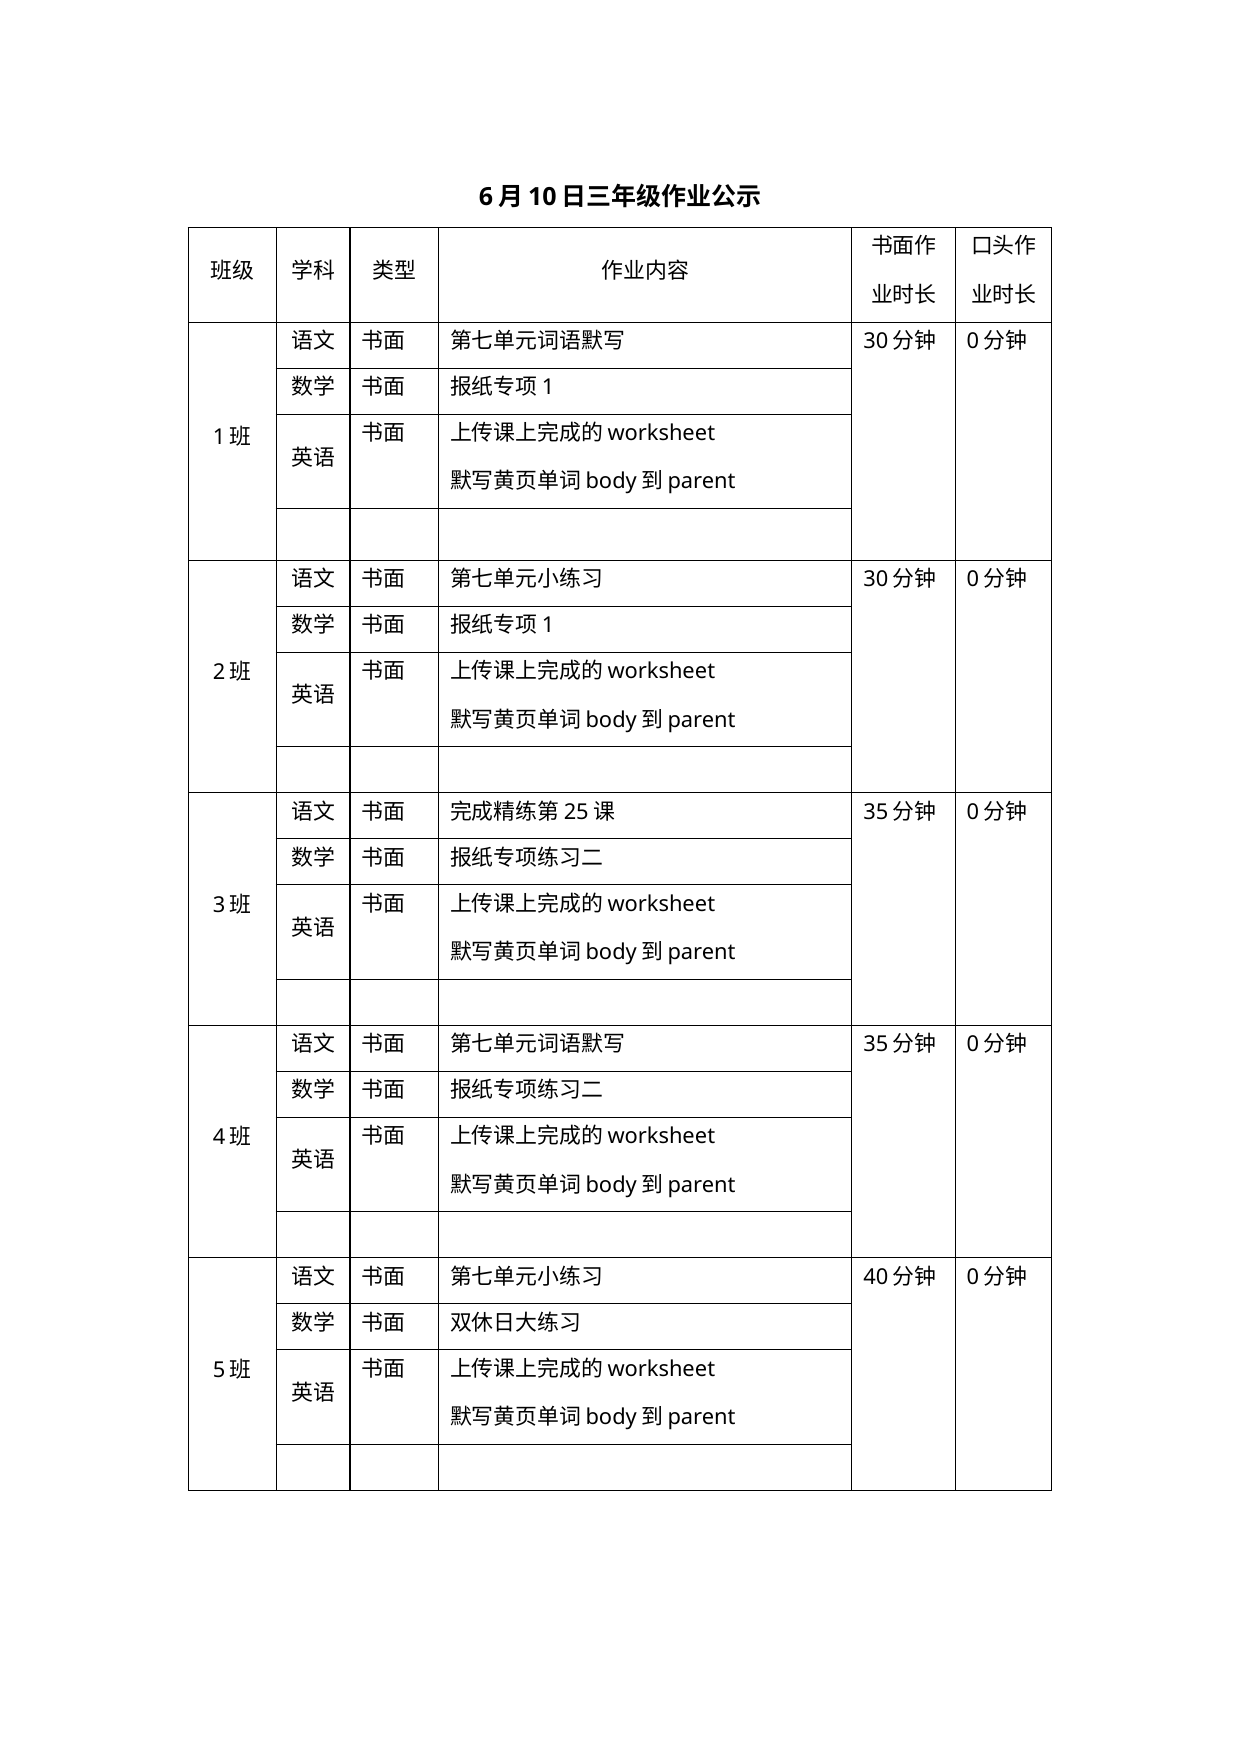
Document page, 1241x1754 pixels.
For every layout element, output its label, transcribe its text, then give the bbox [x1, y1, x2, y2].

table_cell 书面 [351, 1350, 438, 1444]
table_cell 第七单元词语默写 [439, 1026, 851, 1071]
table_cell 数学 [277, 839, 349, 884]
table_cell 第七单元词语默写 [439, 323, 851, 368]
table_cell [439, 1212, 851, 1257]
table_cell 0分钟 [956, 561, 1051, 792]
table_cell 英语 [277, 653, 349, 746]
table_cell 语文 [277, 1258, 349, 1303]
table_cell [277, 509, 349, 560]
table_cell 英语 [277, 1118, 349, 1211]
table_cell 3班 [189, 793, 276, 1025]
table_cell 0分钟 [956, 793, 1051, 1025]
table_cell 35分钟 [852, 1026, 955, 1257]
table_cell [277, 1212, 349, 1257]
table_cell 30分钟 [852, 561, 955, 792]
table_cell 数学 [277, 1304, 349, 1349]
table_cell [351, 1445, 438, 1490]
table_header 作业内容 [439, 228, 851, 322]
table_cell 书面 [351, 415, 438, 508]
table_cell 0分钟 [956, 1026, 1051, 1257]
table_cell 上传课上完成的worksheet 默写黄页单词body到parent [439, 1350, 851, 1444]
table_header 学科 [277, 228, 349, 322]
table_cell 0分钟 [956, 323, 1051, 560]
table_cell 书面 [351, 1118, 438, 1211]
table_cell 书面 [351, 1026, 438, 1071]
table_cell 数学 [277, 607, 349, 652]
table_cell 2班 [189, 561, 276, 792]
table_cell 报纸专项1 [439, 607, 851, 652]
table_cell 语文 [277, 1026, 349, 1071]
table_cell 报纸专项练习二 [439, 1072, 851, 1117]
table_cell [277, 980, 349, 1025]
table_cell [277, 1445, 349, 1490]
table_cell 书面 [351, 839, 438, 884]
table_cell 英语 [277, 885, 349, 979]
table_cell 英语 [277, 415, 349, 508]
table_header 书面作业时长 [852, 228, 955, 322]
table_cell 5班 [189, 1258, 276, 1490]
table_cell 英语 [277, 1350, 349, 1444]
table_cell 4班 [189, 1026, 276, 1257]
table_cell 上传课上完成的worksheet 默写黄页单词body到parent [439, 415, 851, 508]
table_cell [351, 747, 438, 792]
table_cell 上传课上完成的worksheet 默写黄页单词body到parent [439, 653, 851, 746]
table_cell 0分钟 [956, 1258, 1051, 1490]
table_cell 书面 [351, 793, 438, 838]
table_cell 第七单元小练习 [439, 561, 851, 606]
text 6月10日三年级作业公示 [187, 162, 1053, 227]
table_header 口头作业时长 [956, 228, 1051, 322]
table_cell 完成精练第25课 [439, 793, 851, 838]
table_cell [277, 747, 349, 792]
table_cell 语文 [277, 561, 349, 606]
table_cell 数学 [277, 1072, 349, 1117]
table_cell 书面 [351, 1258, 438, 1303]
table_cell [351, 980, 438, 1025]
table_cell 40分钟 [852, 1258, 955, 1490]
table_cell 书面 [351, 369, 438, 414]
table_cell 数学 [277, 369, 349, 414]
table_cell 书面 [351, 653, 438, 746]
table_cell 书面 [351, 561, 438, 606]
table_cell [439, 1445, 851, 1490]
table_cell [351, 1212, 438, 1257]
table_cell [439, 747, 851, 792]
table_cell [439, 980, 851, 1025]
table_cell [439, 509, 851, 560]
table_cell 语文 [277, 793, 349, 838]
table_cell 书面 [351, 885, 438, 979]
table_header 班级 [189, 228, 276, 322]
table_cell 上传课上完成的worksheet 默写黄页单词body到parent [439, 885, 851, 979]
table_cell 报纸专项练习二 [439, 839, 851, 884]
table_cell 第七单元小练习 [439, 1258, 851, 1303]
table_cell 书面 [351, 1304, 438, 1349]
table_cell 30分钟 [852, 323, 955, 560]
table_cell 书面 [351, 1072, 438, 1117]
table_cell 35分钟 [852, 793, 955, 1025]
table_header 类型 [351, 228, 438, 322]
table_cell 上传课上完成的worksheet 默写黄页单词body到parent [439, 1118, 851, 1211]
table_cell 语文 [277, 323, 349, 368]
table_cell 书面 [351, 607, 438, 652]
table_cell 双休日大练习 [439, 1304, 851, 1349]
table_cell 1班 [189, 323, 276, 560]
table_cell 报纸专项1 [439, 369, 851, 414]
table_cell 书面 [351, 323, 438, 368]
table_cell [351, 509, 438, 560]
